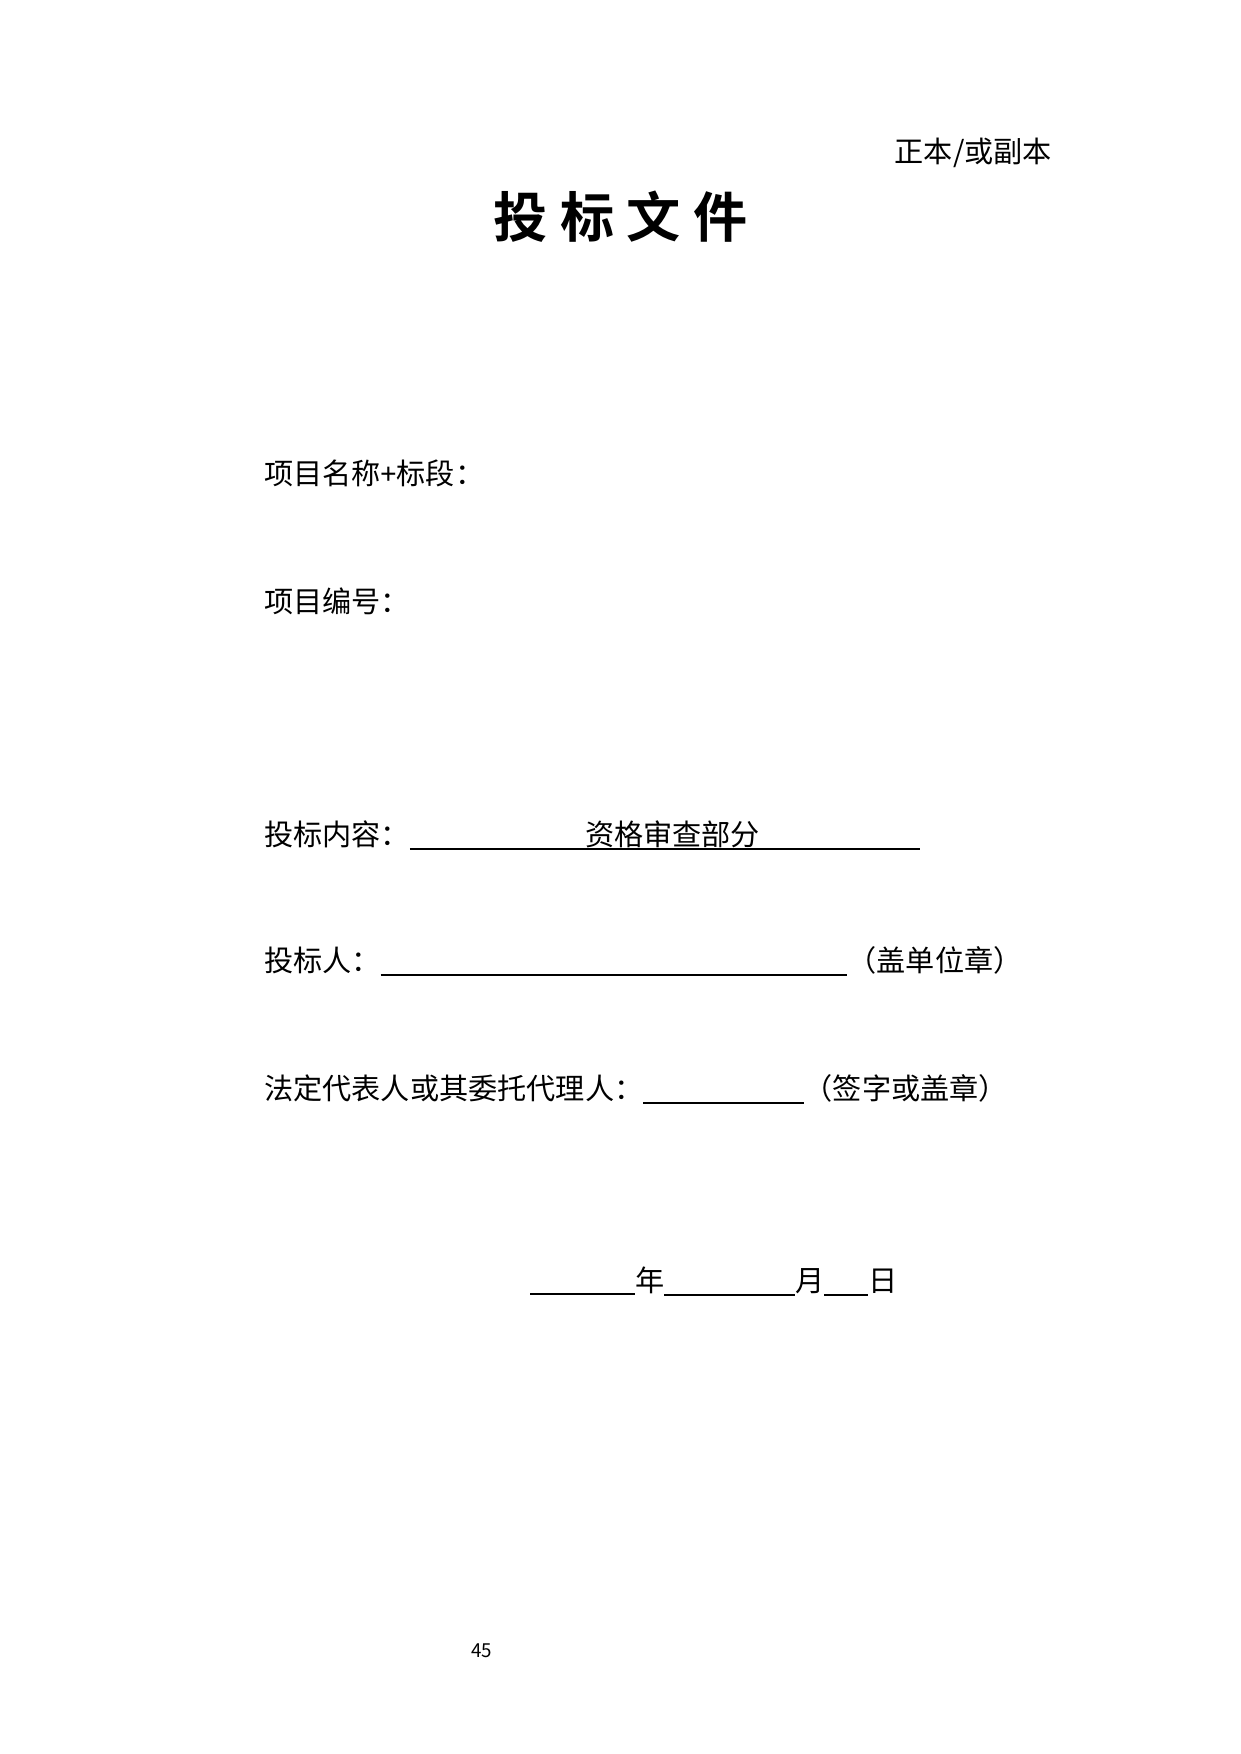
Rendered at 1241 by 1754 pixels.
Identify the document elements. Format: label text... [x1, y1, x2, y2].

subtitle 正本/或副本 [264, 129, 1052, 171]
subtitle 投标内容： 资格审查部分 [264, 812, 1165, 854]
text 投 标 文 件 [77, 174, 1163, 253]
subtitle 投标人： （盖单位章） [264, 937, 1165, 979]
subtitle 法定代表人或其委托代理人： （签字或盖章） [264, 1066, 1165, 1108]
subtitle 项目名称+标段： [264, 450, 1165, 493]
subtitle 项目编号： [264, 579, 1165, 621]
subtitle 年 月 日 [264, 1257, 1163, 1299]
